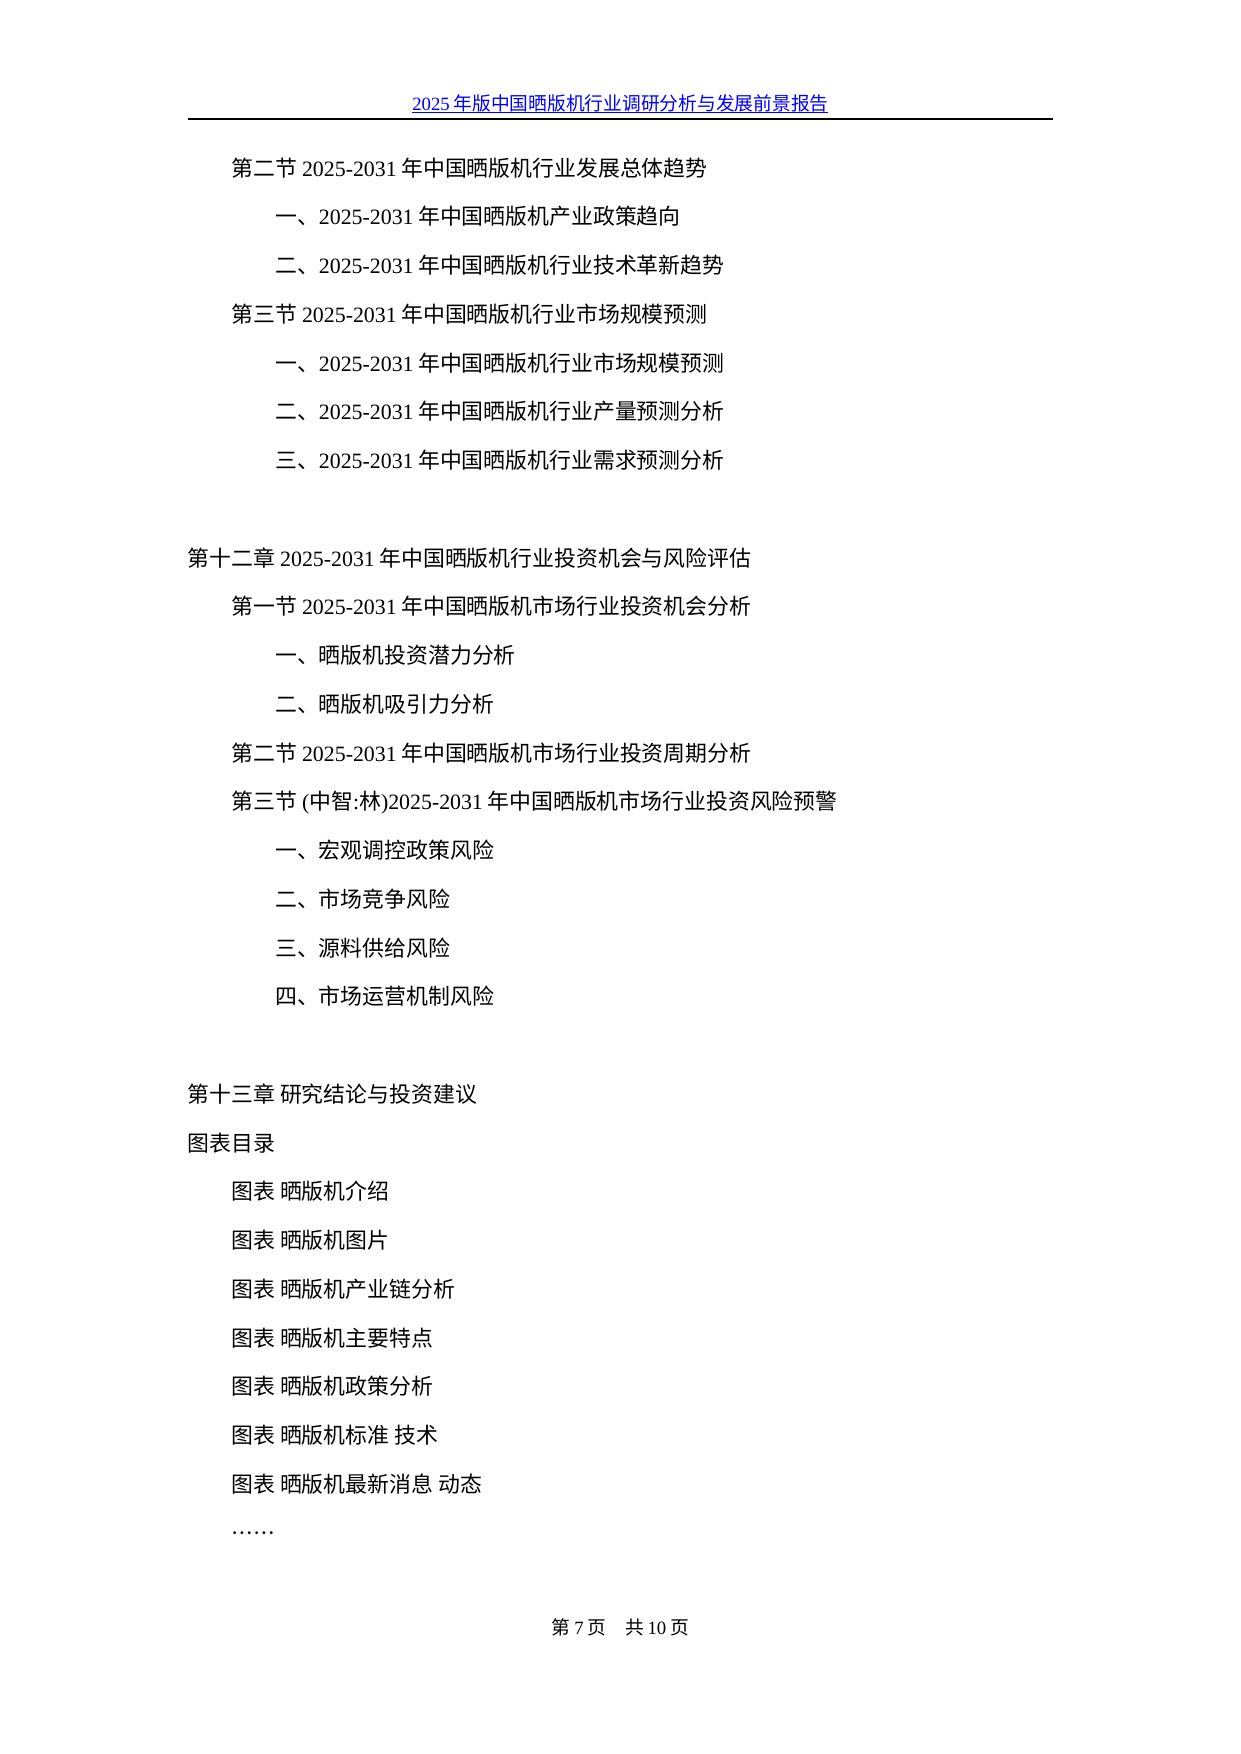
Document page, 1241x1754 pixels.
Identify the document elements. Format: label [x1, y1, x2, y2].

text [187, 150, 1053, 1548]
